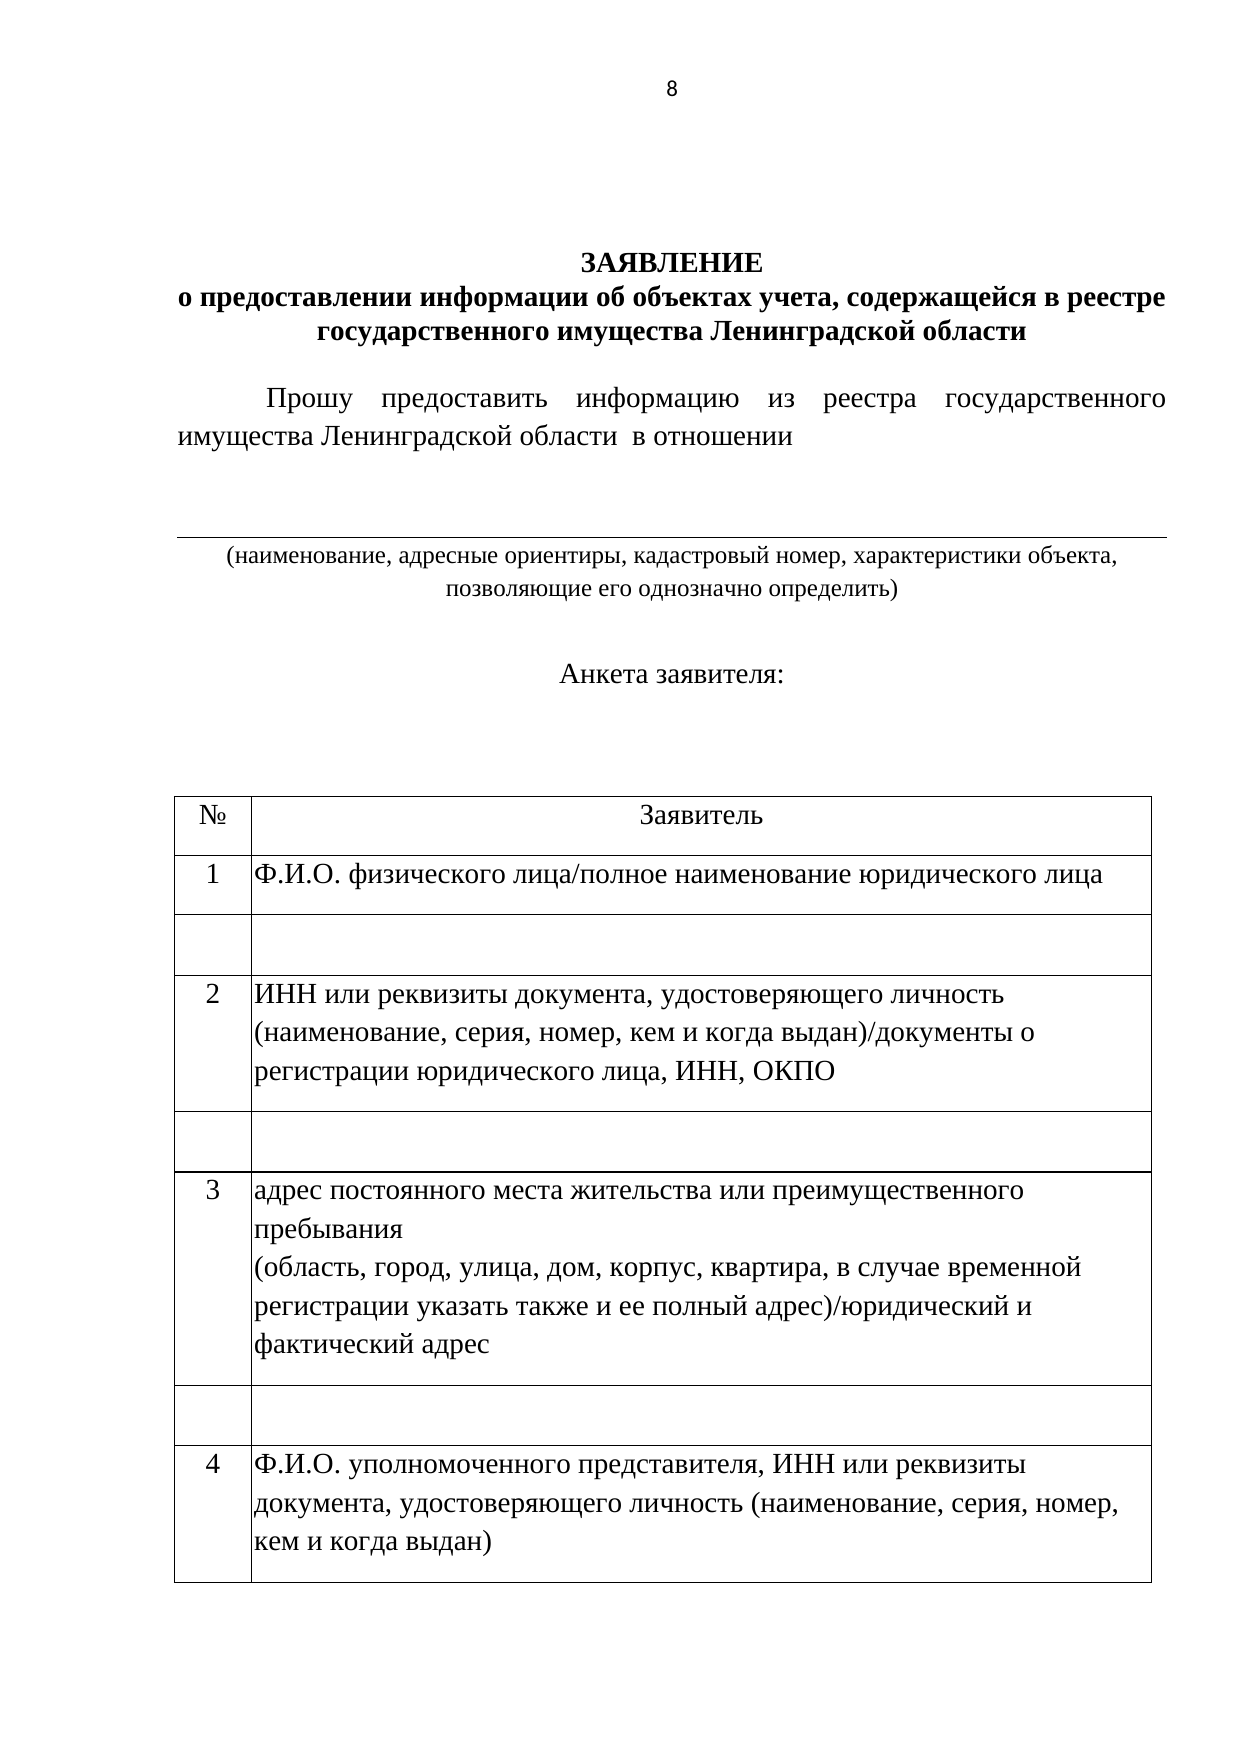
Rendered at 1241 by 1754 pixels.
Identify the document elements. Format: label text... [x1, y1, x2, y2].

text ЗАЯВЛЕНИЕ [177, 246, 1167, 279]
text о предоставлении информации об объектах учета, содержащейся в реестре государственного имущества Ленинградской области [177, 279, 1167, 346]
table_cell [175, 1386, 251, 1445]
table_header Заявитель [252, 797, 1151, 855]
text Анкета заявителя: [177, 656, 1167, 690]
table_header № [175, 797, 251, 855]
table_cell 3 [175, 1173, 251, 1385]
table_cell [252, 1386, 1151, 1445]
text Прошу предоставить информацию из реестра государственного имущества Ленинградской области в отношении [177, 380, 1167, 452]
table_cell Ф.И.О. физического лица/полное наименование юридического лица [252, 856, 1151, 914]
table_cell 4 [175, 1446, 251, 1582]
table_cell [252, 915, 1151, 975]
table_cell [175, 915, 251, 975]
table_cell 2 [175, 976, 251, 1111]
table_cell [252, 1112, 1151, 1171]
table_cell [175, 1112, 251, 1171]
table_cell адрес постоянного места жительства или преимущественного пребывания (область, город, улица, дом, корпус, квартира, в случае временной регистрации указать также и ее полный адрес)/юридический и фактический адрес [252, 1173, 1151, 1385]
table_cell 1 [175, 856, 251, 914]
text (наименование, адресные ориентиры, кадастровый номер, характеристики объекта, позволяющие его однозначно определить) [177, 538, 1167, 602]
table_cell ИНН или реквизиты документа, удостоверяющего личность (наименование, серия, номер, кем и когда выдан)/документы о регистрации юридического лица, ИНН, ОКПО [252, 976, 1151, 1111]
table_cell Ф.И.О. уполномоченного представителя, ИНН или реквизиты документа, удостоверяющего личность (наименование, серия, номер, кем и когда выдан) [252, 1446, 1151, 1582]
